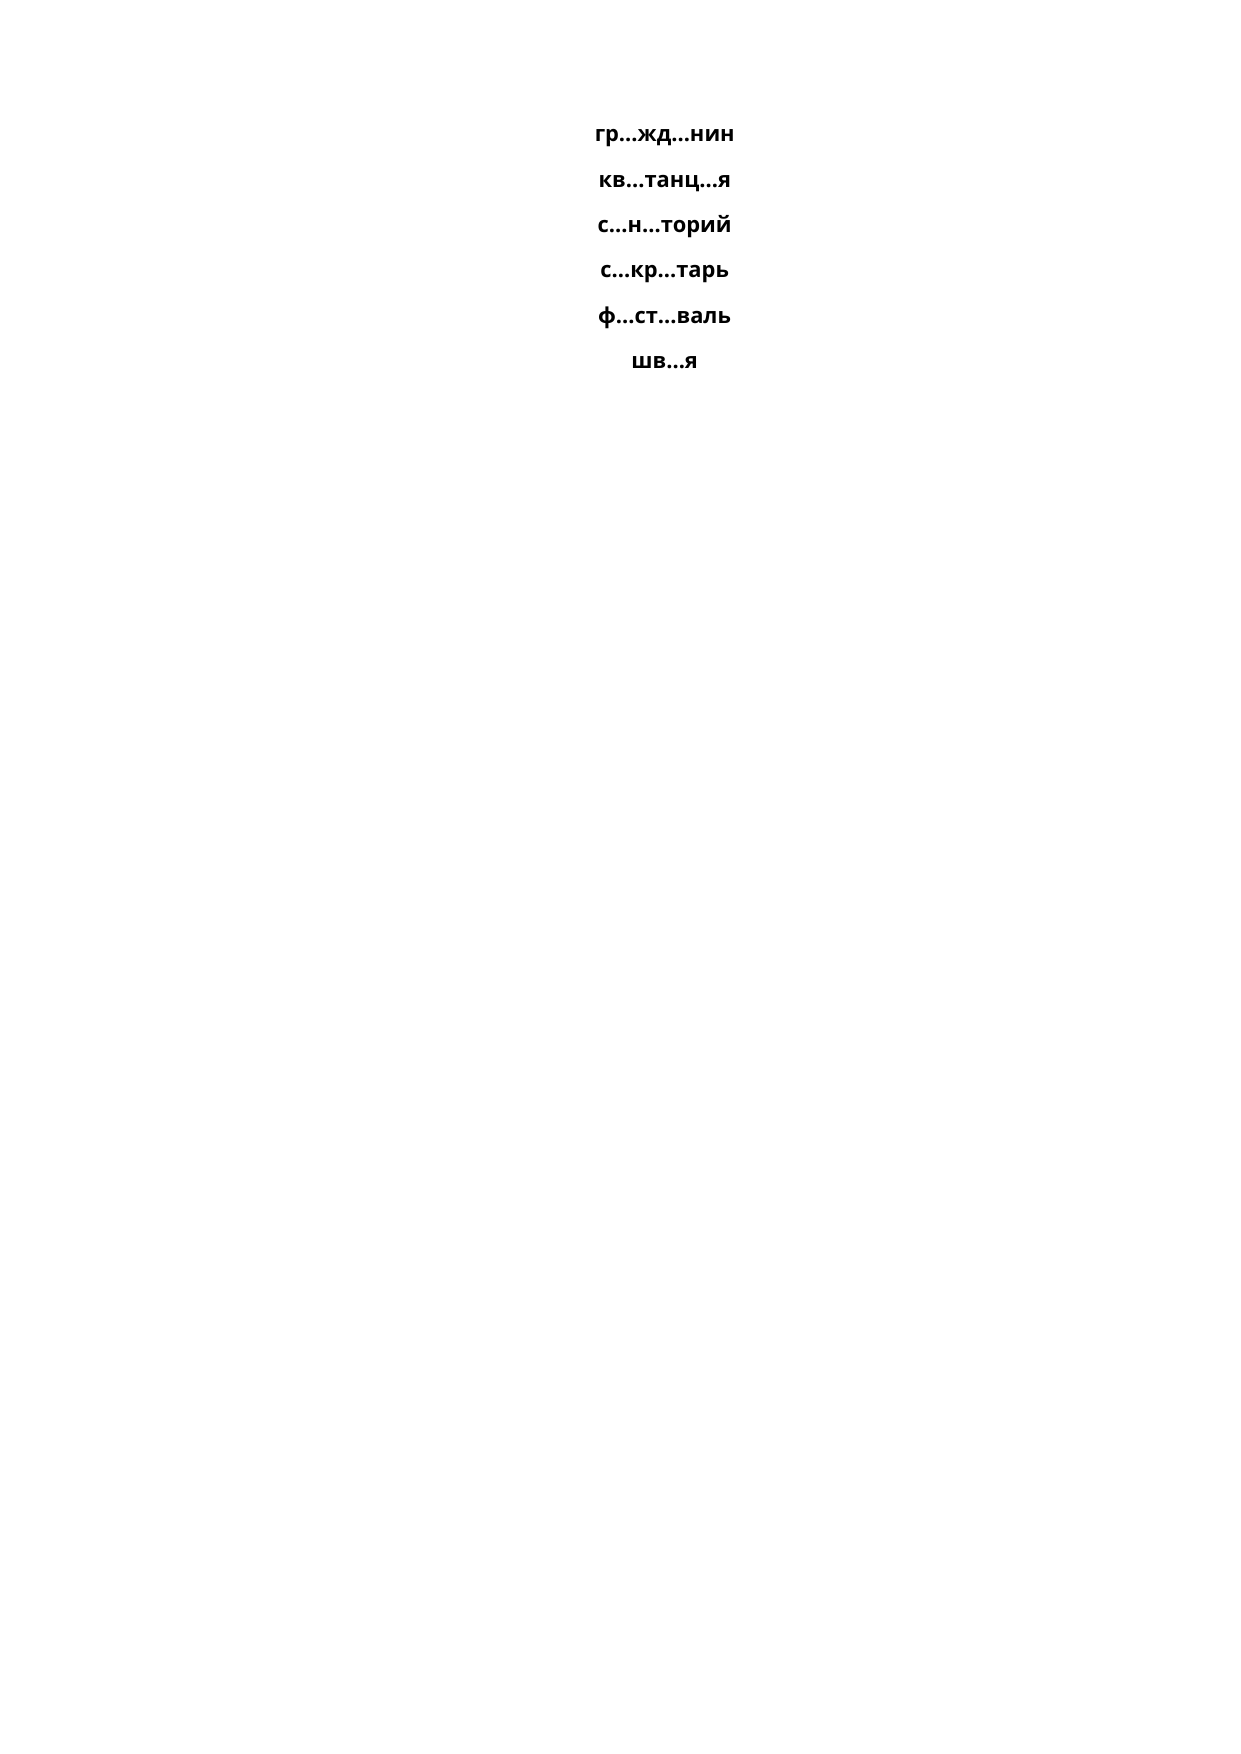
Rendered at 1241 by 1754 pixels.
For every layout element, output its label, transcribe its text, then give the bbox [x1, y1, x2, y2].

text с…н…торий [177, 209, 1152, 239]
text ф…ст…валь [177, 300, 1152, 329]
text с…кр…тарь [177, 254, 1152, 284]
text шв…я [177, 345, 1152, 375]
text кв…танц…я [177, 163, 1152, 193]
text гр…жд…нин [177, 118, 1152, 148]
